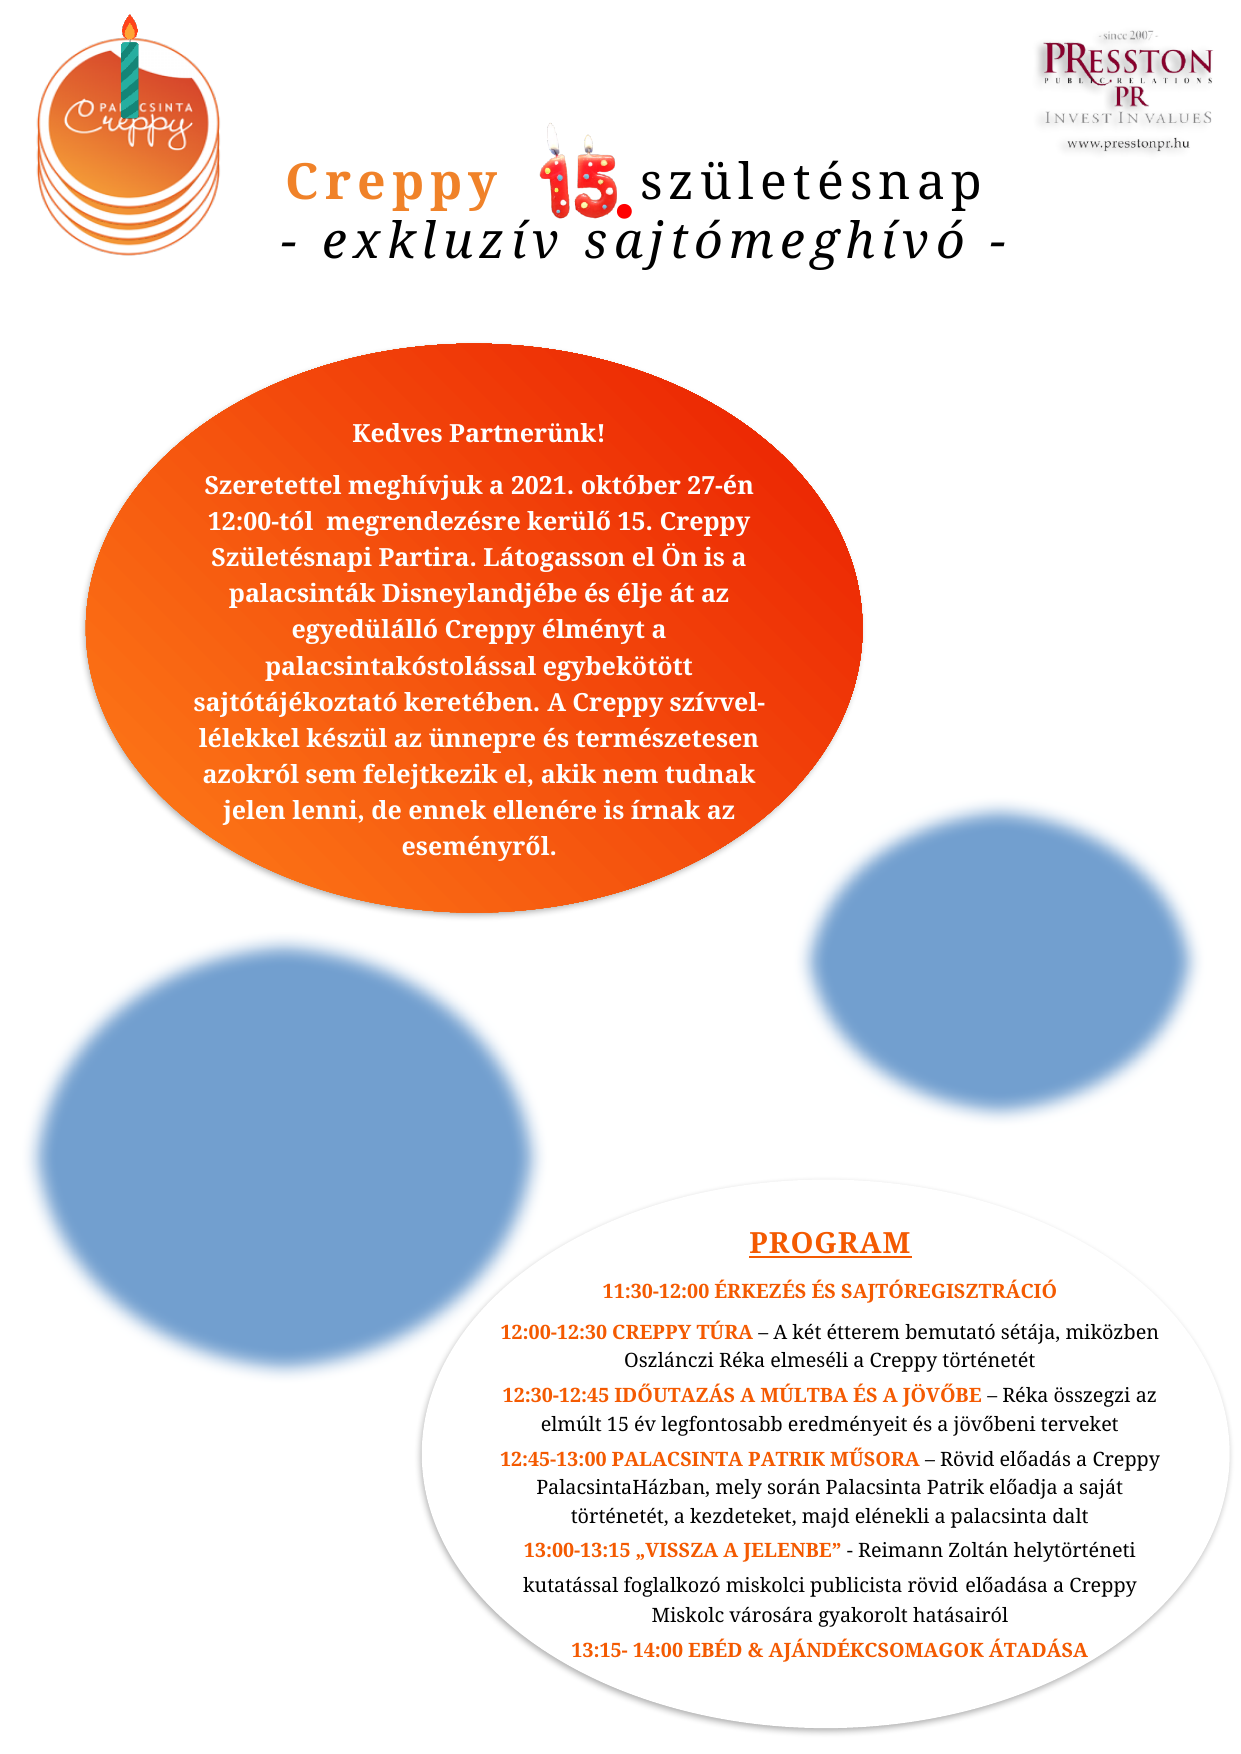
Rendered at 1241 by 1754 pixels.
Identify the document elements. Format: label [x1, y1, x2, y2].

picture [429, 103, 716, 266]
picture [1020, 12, 1236, 161]
picture [28, 13, 229, 264]
picture [701, 233, 715, 256]
